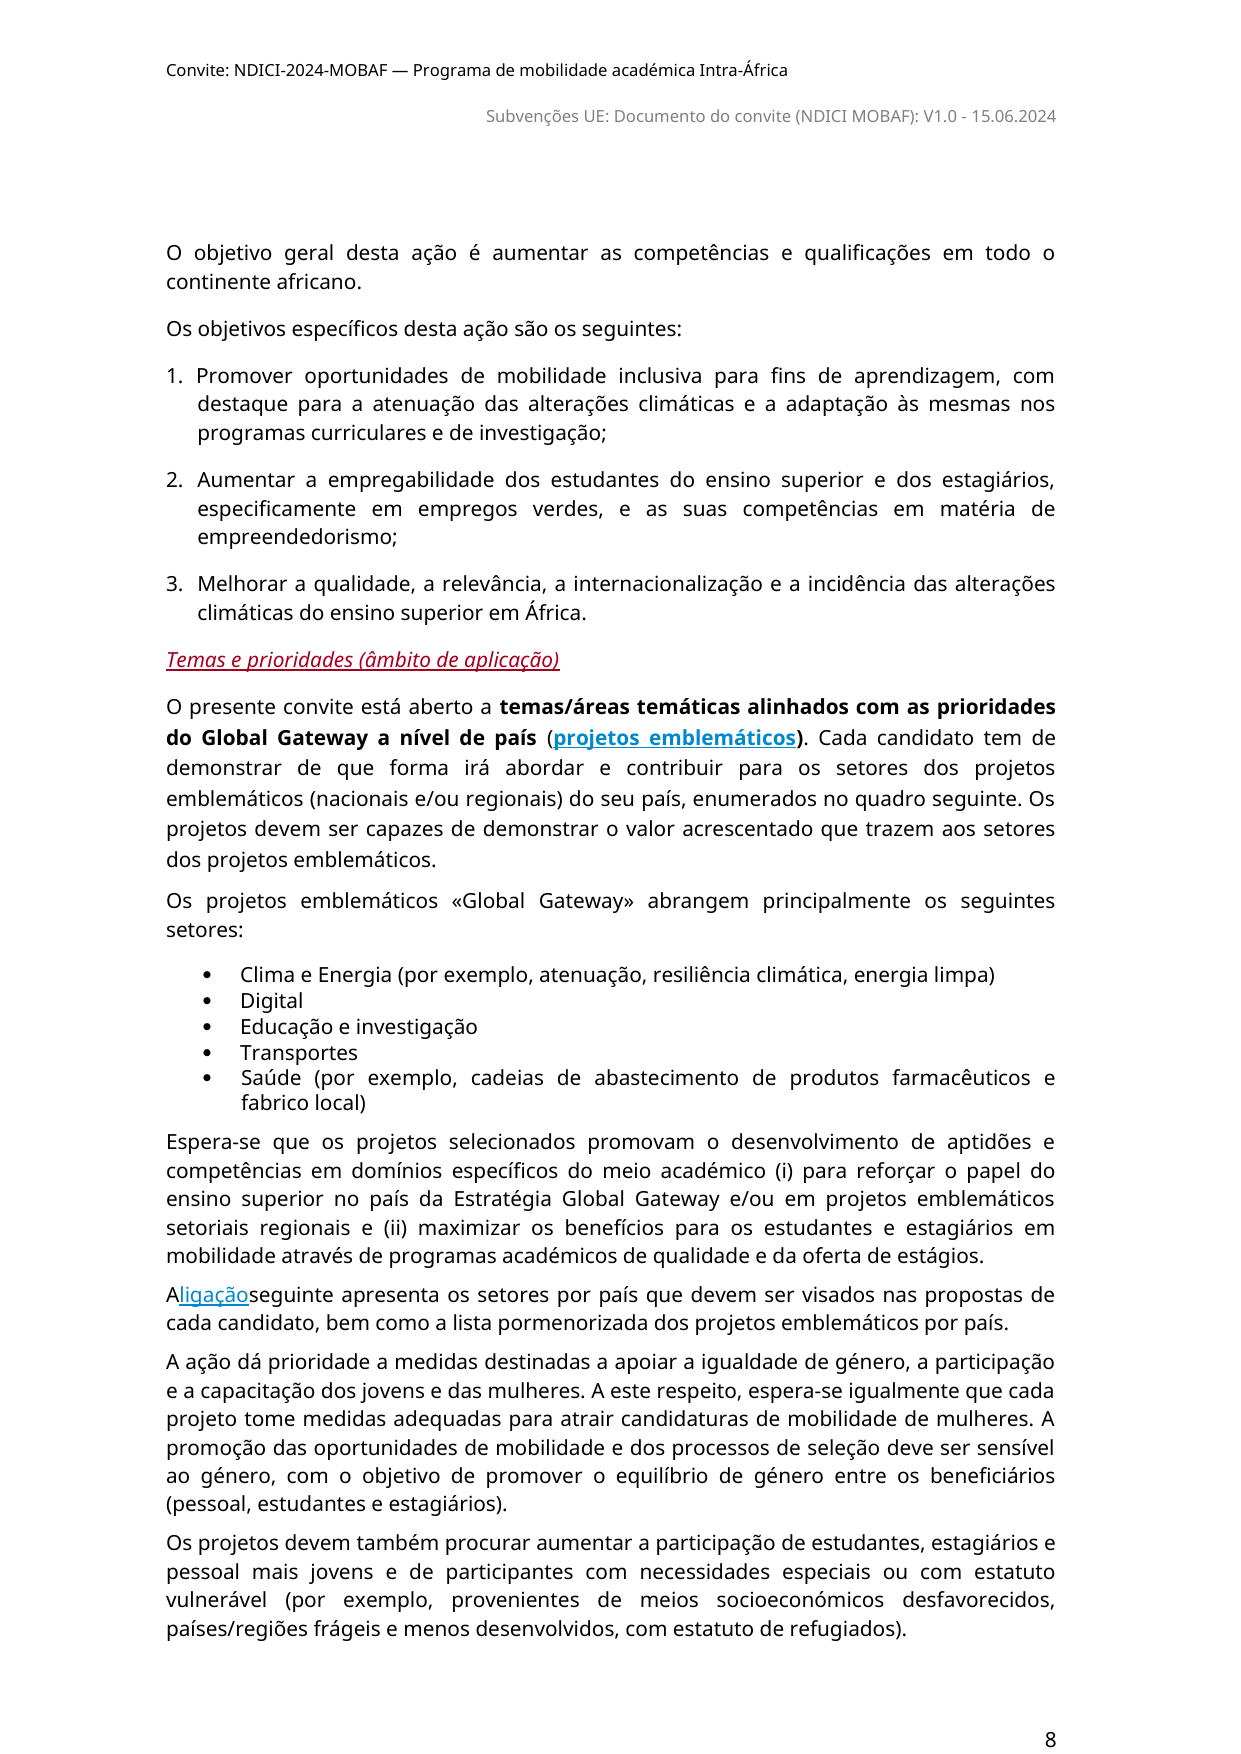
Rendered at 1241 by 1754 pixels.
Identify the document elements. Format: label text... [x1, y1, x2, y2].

text Espera-se que os projetos selecionados promovam o desenvolvimento de aptidões e competências em domínios específicos do meio académico (i) para reforçar o papel do ensino superior no país da Estratégia Global Gateway e/ou em projetos emblemáticos setoriais regionais e (ii) maximizar os benefícios para os estudantes e estagiários em mobilidade através de programas académicos de qualidade e da oferta de estágios. [166, 1127, 1056, 1269]
subtitle Temas e prioridades (âmbito de aplicação) [166, 645, 1056, 673]
text Os projetos devem também procurar aumentar a participação de estudantes, estagiários e pessoal mais jovens e de participantes com necessidades especiais ou com estatuto vulnerável (por exemplo, provenientes de meios socioeconómicos desfavorecidos, países/regiões frágeis e menos desenvolvidos, com estatuto de refugiados). [166, 1528, 1056, 1642]
list Clima e Energia (por exemplo, atenuação, resiliência climática, energia limpa) [203, 962, 1056, 988]
list Educação e investigação [203, 1013, 1056, 1039]
list Digital [203, 988, 1056, 1013]
text Os objetivos específicos desta ação são os seguintes: [166, 314, 1056, 342]
text Os projetos emblemáticos «Global Gateway» abrangem principalmente os seguintes setores: [166, 886, 1056, 943]
list Aumentar a empregabilidade dos estudantes do ensino superior e dos estagiários, especificamente em empregos verdes, e as suas competências em matéria de empreendedorismo; [166, 465, 1056, 551]
list Promover oportunidades de mobilidade inclusiva para fins de aprendizagem, com destaque para a atenuação das alterações climáticas e a adaptação às mesmas nos programas curriculares e de investigação; [166, 361, 1056, 446]
text A ação dá prioridade a medidas destinadas a apoiar a igualdade de género, a participação e a capacitação dos jovens e das mulheres. A este respeito, espera-se igualmente que cada projeto tome medidas adequadas para atrair candidaturas de mobilidade de mulheres. A promoção das oportunidades de mobilidade e dos processos de seleção deve ser sensível ao género, com o objetivo de promover o equilíbrio de género entre os beneficiários (pessoal, estudantes e estagiários). [166, 1347, 1056, 1518]
list Transportes [203, 1039, 1056, 1065]
text O presente convite está aberto a temas/áreas temáticas alinhados com as prioridades do Global Gateway a nível de país (projetos emblemáticos). Cada candidato tem de demonstrar de que forma irá abordar e contribuir para os setores dos projetos emblemáticos (nacionais e/ou regionais) do seu país, enumerados no quadro seguinte. Os projetos devem ser capazes de demonstrar o valor acrescentado que trazem aos setores dos projetos emblemáticos. [166, 692, 1056, 874]
list Saúde (por exemplo, cadeias de abastecimento de produtos farmacêuticos e fabrico local) [203, 1065, 1056, 1117]
text O objetivo geral desta ação é aumentar as competências e qualificações em todo o continente africano. [166, 238, 1056, 295]
text Aligaçãoseguinte apresenta os setores por país que devem ser visados nas propostas de cada candidato, bem como a lista pormenorizada dos projetos emblemáticos por país. [166, 1280, 1056, 1337]
list Melhorar a qualidade, a relevância, a internacionalização e a incidência das alterações climáticas do ensino superior em África. [166, 569, 1056, 626]
